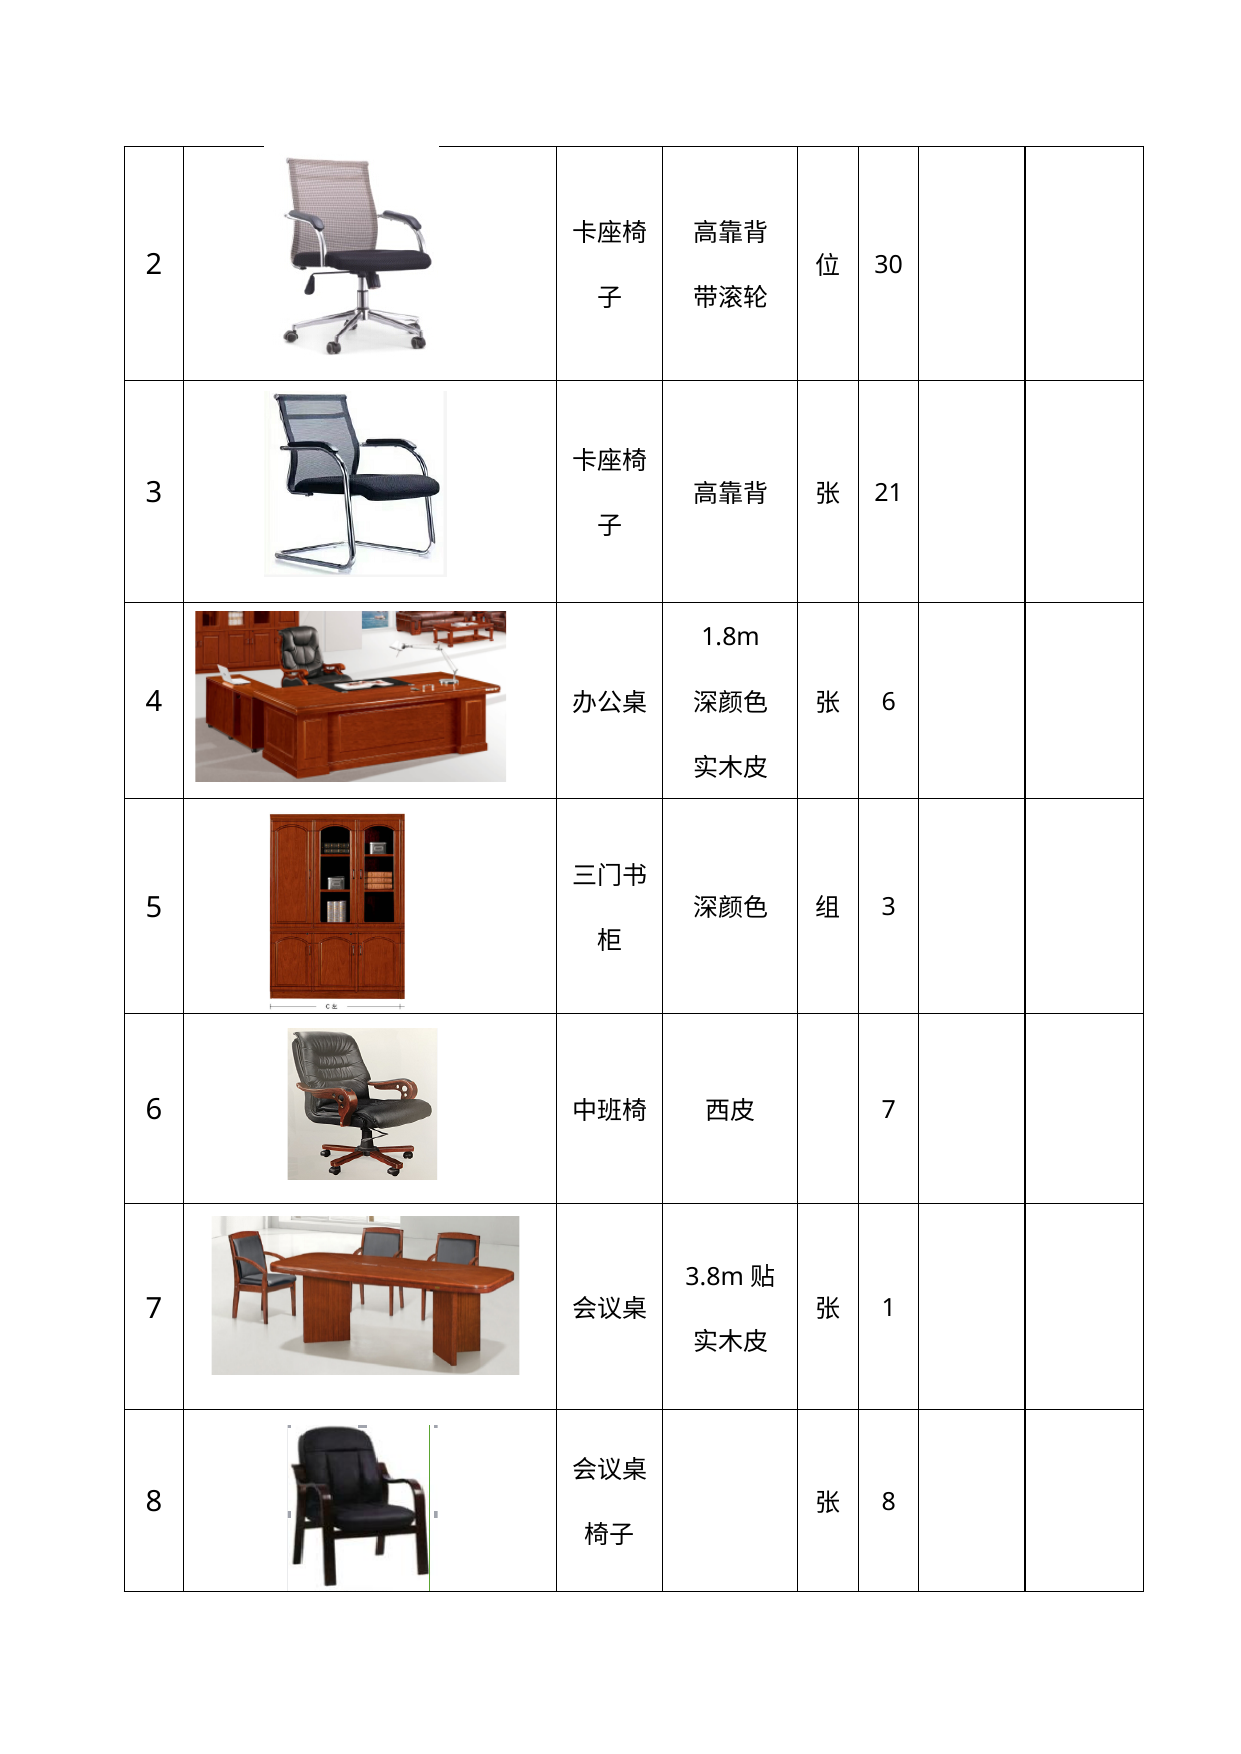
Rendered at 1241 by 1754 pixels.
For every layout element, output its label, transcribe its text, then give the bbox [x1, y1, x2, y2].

picture [257, 808, 405, 1013]
table_cell [919, 1204, 1024, 1409]
table_cell 深颜色 [663, 799, 797, 1013]
table_cell [919, 147, 1024, 380]
table_cell [1026, 381, 1143, 602]
table_cell 1 [859, 1204, 918, 1409]
table_cell 组 [798, 799, 858, 1013]
table_cell [1026, 147, 1143, 380]
table_cell 21 [859, 381, 918, 602]
table_cell 8 [859, 1410, 918, 1591]
table_cell [919, 1014, 1024, 1203]
table_cell 高靠背 带滚轮 [663, 147, 797, 380]
table_cell 7 [859, 1014, 918, 1203]
table_cell [1026, 1410, 1143, 1591]
table_cell 7 [125, 1204, 183, 1409]
table_cell [919, 381, 1024, 602]
table_cell 会议桌 [557, 1204, 662, 1409]
picture [287, 1028, 438, 1180]
table_cell [1026, 603, 1143, 798]
picture [264, 145, 439, 360]
table_cell [1026, 799, 1143, 1013]
table_cell 办公桌 [557, 603, 662, 798]
table_cell 卡座椅子 [557, 381, 662, 602]
table_cell 1.8m 深颜色 实木皮 [663, 603, 797, 798]
table_cell 5 [125, 799, 183, 1013]
table_cell 卡座椅子 [557, 147, 662, 380]
table_cell 30 [859, 147, 918, 380]
table_cell [184, 1204, 556, 1409]
table_cell 中班椅 [557, 1014, 662, 1203]
table_cell 3.8m 贴实木皮 [663, 1204, 797, 1409]
table_cell 高靠背 [663, 381, 797, 602]
picture [264, 391, 447, 577]
table_cell [184, 799, 556, 1013]
table_cell [663, 1410, 797, 1591]
table_cell [919, 1410, 1024, 1591]
table_cell [798, 1014, 858, 1203]
table_cell 会议桌椅子 [557, 1410, 662, 1591]
table_cell [184, 1014, 556, 1203]
table_cell [919, 799, 1024, 1013]
table_cell 3 [859, 799, 918, 1013]
table_cell 4 [125, 603, 183, 798]
table_cell 张 [798, 1410, 858, 1591]
table_cell 位 [798, 147, 858, 380]
table_cell 三门书柜 [557, 799, 662, 1013]
picture [211, 1216, 520, 1375]
table_cell 6 [859, 603, 918, 798]
table_cell 西皮 [663, 1014, 797, 1203]
table_cell [184, 147, 556, 380]
table_cell [184, 1410, 556, 1591]
table_cell 张 [798, 381, 858, 602]
table_cell 2 [125, 147, 183, 380]
picture [195, 611, 507, 782]
table_cell 6 [125, 1014, 183, 1203]
table_cell [1026, 1014, 1143, 1203]
table_cell 张 [798, 1204, 858, 1409]
table_cell [919, 603, 1024, 798]
table_cell 3 [125, 381, 183, 602]
table_cell [184, 603, 556, 798]
table_cell 张 [798, 603, 858, 798]
table_cell [184, 381, 556, 602]
picture [287, 1425, 438, 1591]
table_cell 8 [125, 1410, 183, 1591]
table_cell [1026, 1204, 1143, 1409]
